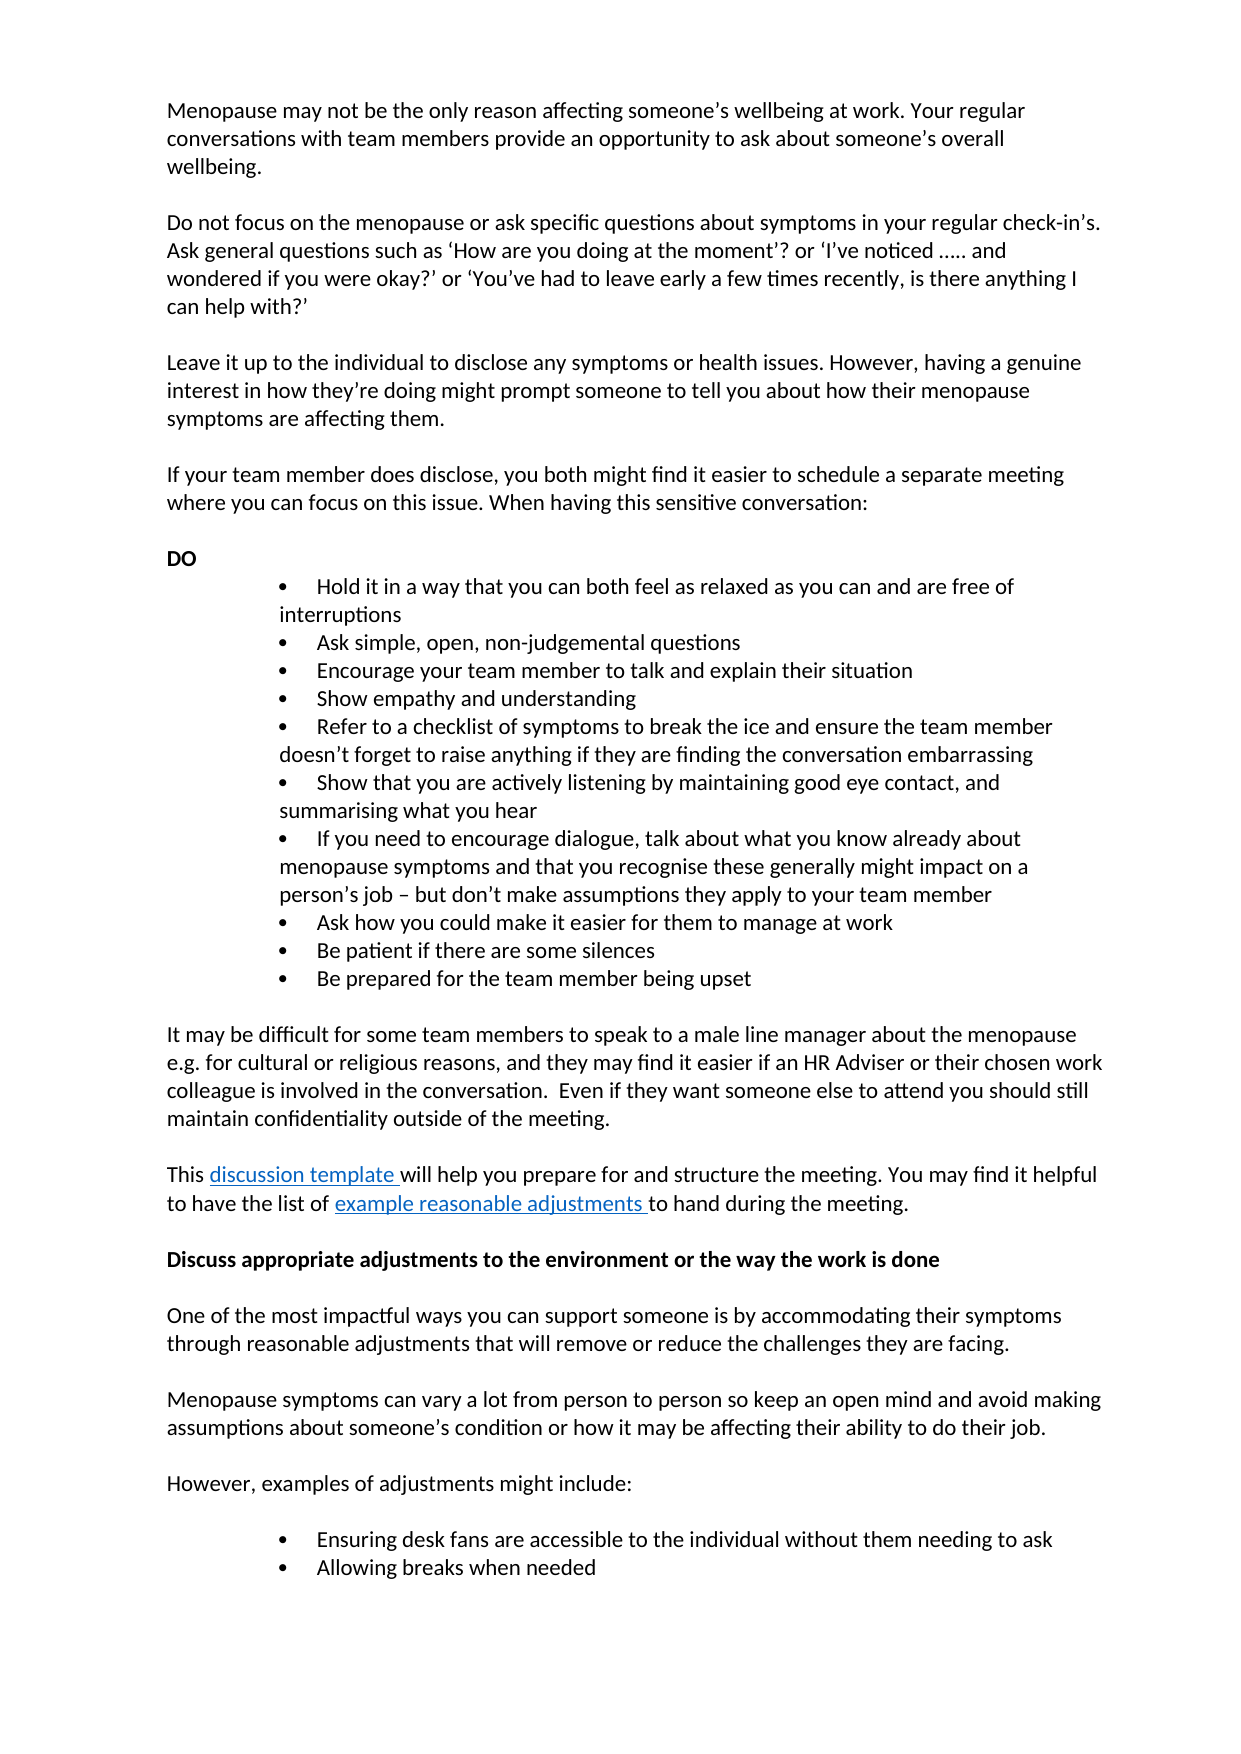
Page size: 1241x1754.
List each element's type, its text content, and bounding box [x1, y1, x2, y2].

text This discussion template will help you prepare for and structure the meeting. You may find it helpful to have the list of example reasonable adjustments to hand during the meeting. [167, 1161, 1105, 1217]
text Menopause symptoms can vary a lot from person to person so keep an open mind and avoid making assumptions about someone’s condition or how it may be affecting their ability to do their job. [167, 1385, 1105, 1441]
text If your team member does disclose, you both might find it easier to schedule a separate meeting where you can focus on this issue. When having this sensitive conversation: [167, 460, 1105, 516]
text Do not focus on the menopause or ask specific questions about symptoms in your regular check-in’s. Ask general questions such as ‘How are you doing at the moment’? or ‘I’ve noticed ….. and wondered if you were okay?’ or ‘You’ve had to leave early a few times recently, is there anything I can help with?’ [167, 208, 1105, 320]
list Refer to a checklist of symptoms to break the ice and ensure the team member doesn’t forget to raise anything if they are finding the conversation embarrassing [279, 712, 1105, 768]
list Ensuring desk fans are accessible to the individual without them needing to ask [279, 1525, 1105, 1553]
text DO [167, 544, 1105, 572]
list Allowing breaks when needed [279, 1553, 1105, 1581]
list Hold it in a way that you can both feel as relaxed as you can and are free of interruptions [279, 572, 1105, 628]
list Be prepared for the team member being upset [279, 964, 1105, 992]
list Ask simple, open, non-judgemental questions [279, 628, 1105, 656]
text Leave it up to the individual to disclose any symptoms or health issues. However, having a genuine interest in how they’re doing might prompt someone to tell you about how their menopause symptoms are affecting them. [167, 348, 1105, 432]
text Discuss appropriate adjustments to the environment or the way the work is done [167, 1245, 1105, 1273]
text Menopause may not be the only reason affecting someone’s wellbeing at work. Your regular conversations with team members provide an opportunity to ask about someone’s overall wellbeing. [167, 96, 1105, 180]
list If you need to encourage dialogue, talk about what you know already about menopause symptoms and that you recognise these generally might impact on a person’s job – but don’t make assumptions they apply to your team member [279, 824, 1105, 908]
text However, examples of adjustments might include: [167, 1469, 1105, 1497]
list Be patient if there are some silences [279, 936, 1105, 964]
list Show that you are actively listening by maintaining good eye contact, and summarising what you hear [279, 768, 1105, 824]
list Ask how you could make it easier for them to manage at work [279, 908, 1105, 936]
text It may be difficult for some team members to speak to a male line manager about the menopause e.g. for cultural or religious reasons, and they may find it easier if an HR Adviser or their chosen work colleague is involved in the conversation. Even if they want someone else to attend you should still maintain confidentiality outside of the meeting. [167, 1021, 1105, 1133]
list Encourage your team member to talk and explain their situation [279, 656, 1105, 684]
list Show empathy and understanding [279, 684, 1105, 712]
text One of the most impactful ways you can support someone is by accommodating their symptoms through reasonable adjustments that will remove or reduce the challenges they are facing. [167, 1301, 1105, 1357]
